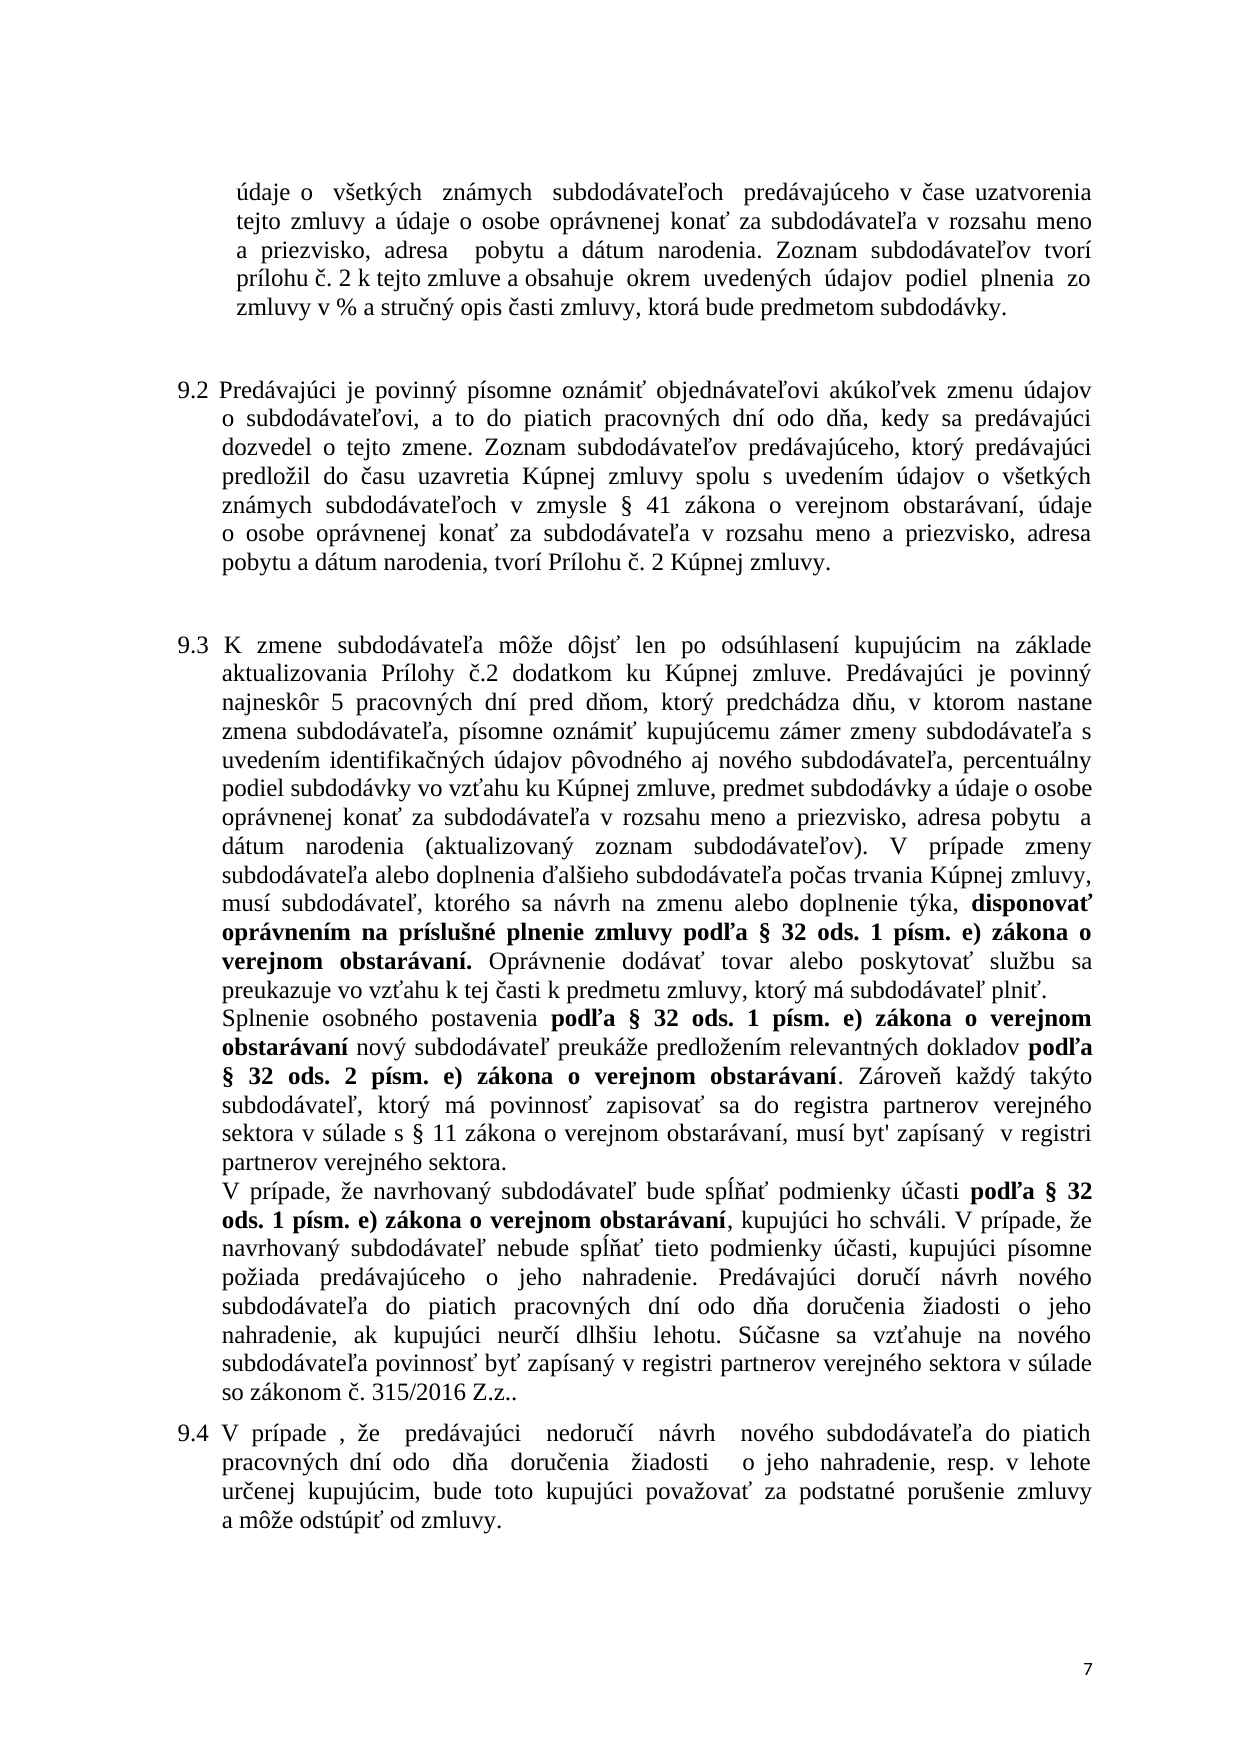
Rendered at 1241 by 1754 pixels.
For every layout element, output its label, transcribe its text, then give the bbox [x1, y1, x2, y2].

text 9.3 K zmene subdodávateľa môže dôjsť len po odsúhlasení kupujúcim na základe aktualizovania Prílohy č.2 dodatkom ku Kúpnej zmluve. Predávajúci je povinný najneskôr 5 pracovných dní pred dňom, ktorý predchádza dňu, v ktorom nastane zmena subdodávateľa, písomne oznámiť kupujúcemu zámer zmeny subdodávateľa s uvedením identifikačných údajov pôvodného aj nového subdodávateľa, percentuálny podiel subdodávky vo vzťahu ku Kúpnej zmluve, predmet subdodávky a údaje o osobe oprávnenej konať za subdodávateľa v rozsahu meno a priezvisko, adresa pobytu a dátum narodenia (aktualizovaný zoznam subdodávateľov). V prípade zmeny subdodávateľa alebo doplnenia ďalšieho subdodávateľa počas trvania Kúpnej zmluvy, musí subdodávateľ, ktorého sa návrh na zmenu alebo doplnenie týka, disponovať oprávnením na príslušné plnenie zmluvy podľa § 32 ods. 1 písm. e) zákona o verejnom obstarávaní. Oprávnenie dodávať tovar alebo poskytovať službu sa preukazuje vo vzťahu k tej časti k predmetu zmluvy, ktorý má subdodávateľ plniť. [177, 630, 1092, 1003]
text Splnenie osobného postavenia podľa § 32 ods. 1 písm. e) zákona o verejnom obstarávaní nový subdodávateľ preukáže predložením relevantných dokladov podľa § 32 ods. 2 písm. e) zákona o verejnom obstarávaní. Zároveň každý takýto subdodávateľ, ktorý má povinnosť zapisovať sa do registra partnerov verejného sektora v súlade s § 11 zákona o verejnom obstarávaní, musí byt' zapísaný v registri partnerov verejného sektora. [222, 1003, 1092, 1176]
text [177, 177, 1092, 321]
text 9.4 V prípade , že predávajúci nedoručí návrh nového subdodávateľa do piatich pracovných dní odo dňa doručenia žiadosti o jeho nahradenie, resp. v lehote určenej kupujúcim, bude toto kupujúci považovať za podstatné porušenie zmluvy a môže odstúpiť od zmluvy. [177, 1418, 1092, 1533]
text V prípade, že navrhovaný subdodávateľ bude spĺňať podmienky účasti podľa § 32 ods. 1 písm. e) zákona o verejnom obstarávaní, kupujúci ho schváli. V prípade, že navrhovaný subdodávateľ nebude spĺňať tieto podmienky účasti, kupujúci písomne požiada predávajúceho o jeho nahradenie. Predávajúci doručí návrh nového subdodávateľa do piatich pracovných dní odo dňa doručenia žiadosti o jeho nahradenie, ak kupujúci neurčí dlhšiu lehotu. Súčasne sa vzťahuje na nového subdodávateľa povinnosť byť zapísaný v registri partnerov verejného sektora v súlade so zákonom č. 315/2016 Z.z.. [222, 1176, 1092, 1406]
text 9.2 Predávajúci je povinný písomne oznámiť objednávateľovi akúkoľvek zmenu údajov o subdodávateľovi, a to do piatich pracovných dní odo dňa, kedy sa predávajúci dozvedel o tejto zmene. Zoznam subdodávateľov predávajúceho, ktorý predávajúci predložil do času uzavretia Kúpnej zmluvy spolu s uvedením údajov o všetkých známych subdodávateľoch v zmysle § 41 zákona o verejnom obstarávaní, údaje o osobe oprávnenej konať za subdodávateľa v rozsahu meno a priezvisko, adresa pobytu a dátum narodenia, tvorí Prílohu č. 2 Kúpnej zmluvy. [177, 375, 1092, 576]
